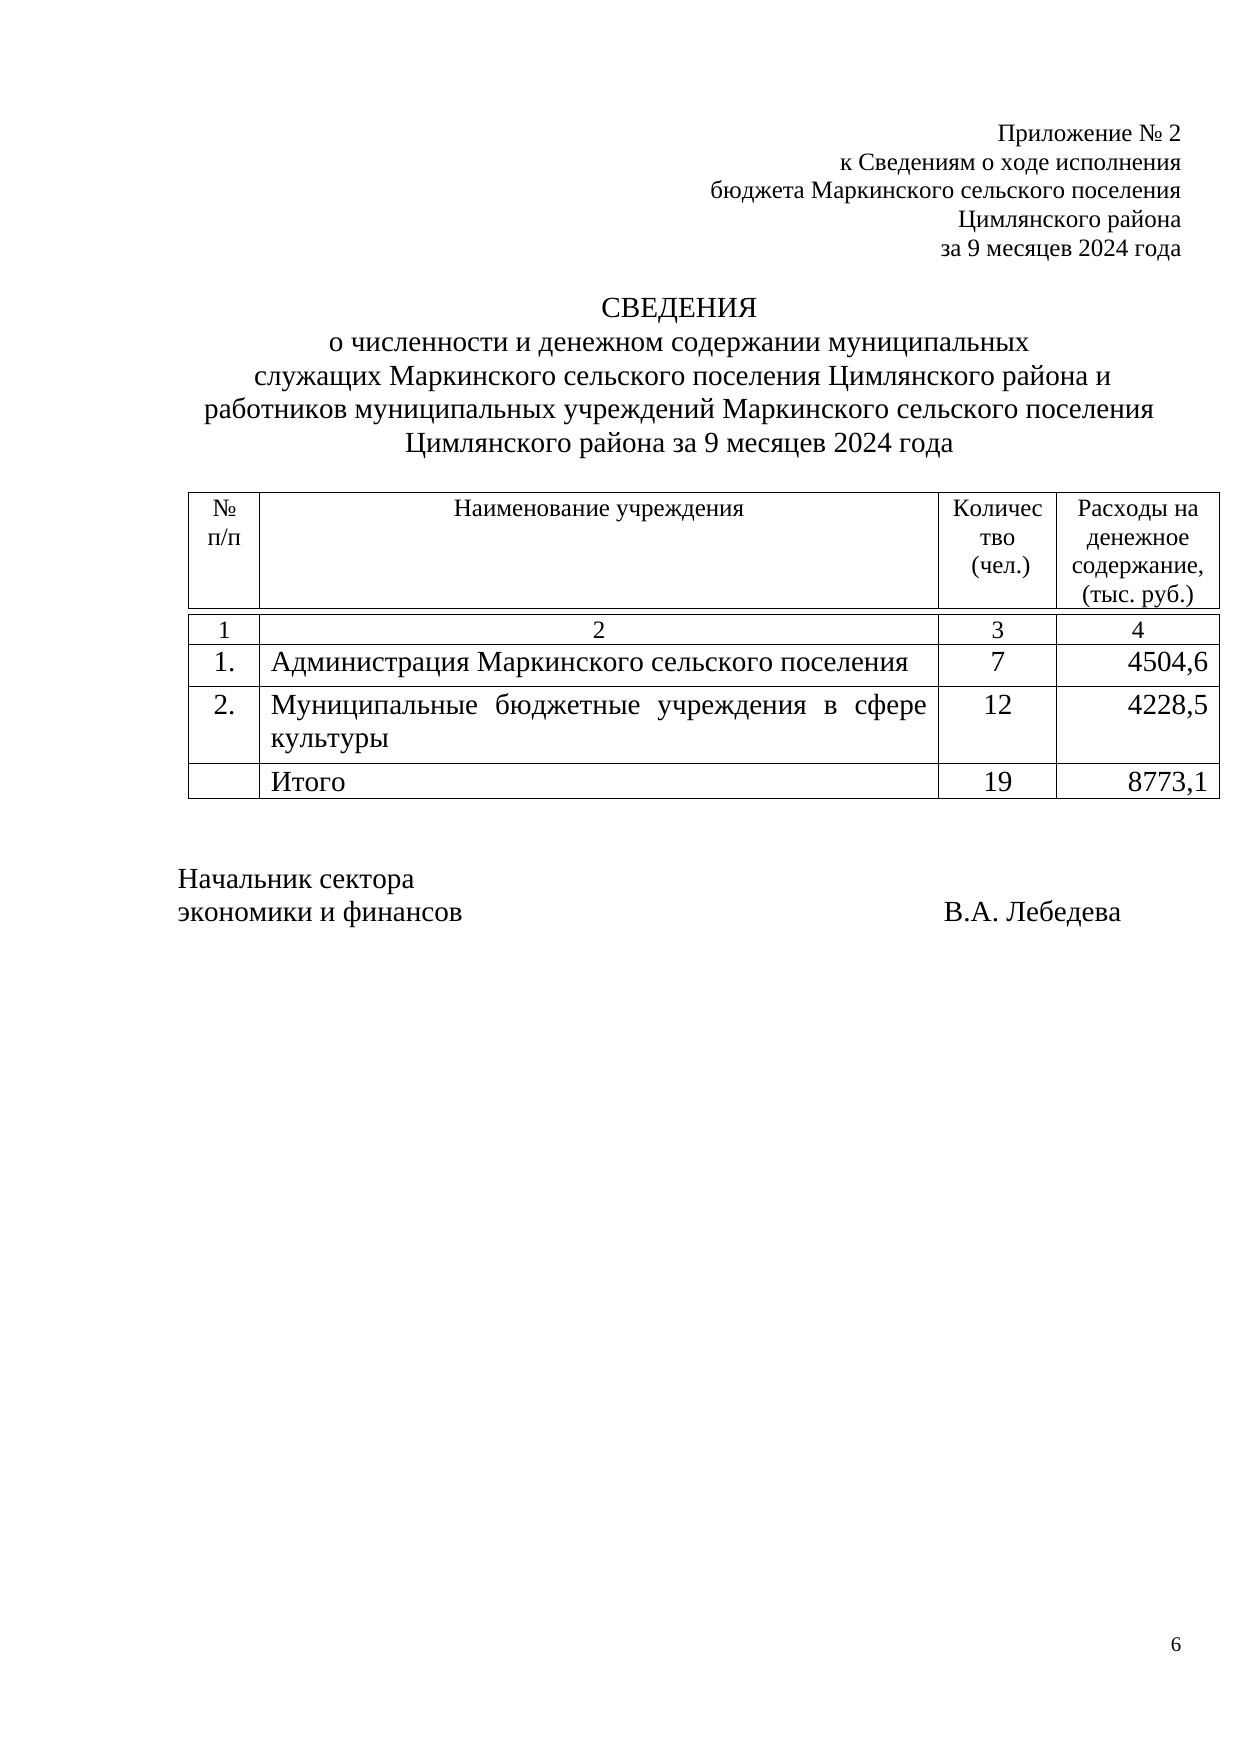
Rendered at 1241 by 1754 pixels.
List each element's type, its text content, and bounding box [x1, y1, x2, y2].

table_cell 12 [939, 687, 1056, 763]
text экономики и финансов В.А. Лебедева [177, 894, 1181, 928]
table_header № п/п [189, 493, 259, 608]
table_header 1 [189, 615, 259, 643]
table_cell Итого [260, 764, 938, 797]
text Приложение № 2 [177, 118, 1181, 147]
table_cell Администрация Маркинского сельского поселения [260, 645, 938, 686]
table_cell 2. [189, 687, 259, 763]
text СВЕДЕНИЯ [177, 291, 1181, 324]
text бюджета Маркинского сельского поселения [177, 176, 1181, 204]
table_cell Муниципальные бюджетные учреждения в сфере культуры [260, 687, 938, 763]
table_cell 1. [189, 645, 259, 686]
table_cell 4228,5 [1057, 687, 1219, 763]
text о численности и денежном содержании муниципальных [177, 324, 1181, 358]
text Начальник сектора [177, 861, 1181, 894]
table_header 3 [939, 615, 1056, 643]
text служащих Маркинского сельского поселения Цимлянского района и работников муниципальных учреждений Маркинского сельского поселения Цимлянского района за 9 месяцев 2024 года [177, 358, 1181, 458]
text к Сведениям о ходе исполнения [177, 147, 1181, 176]
table_cell 4504,6 [1057, 645, 1219, 686]
table_cell 19 [939, 764, 1056, 797]
table_cell [189, 764, 259, 797]
table_cell 7 [939, 645, 1056, 686]
table_header 4 [1057, 615, 1219, 643]
table_header 2 [260, 615, 938, 643]
text Цимлянского района [177, 204, 1181, 233]
table_header Количество (чел.) [939, 493, 1056, 608]
table_cell 8773,1 [1057, 764, 1219, 797]
table_header Расходы на денежное содержание, (тыс. руб.) [1057, 493, 1219, 608]
text за 9 месяцев 2024 года [177, 233, 1181, 262]
table_header Наименование учреждения [260, 493, 938, 608]
